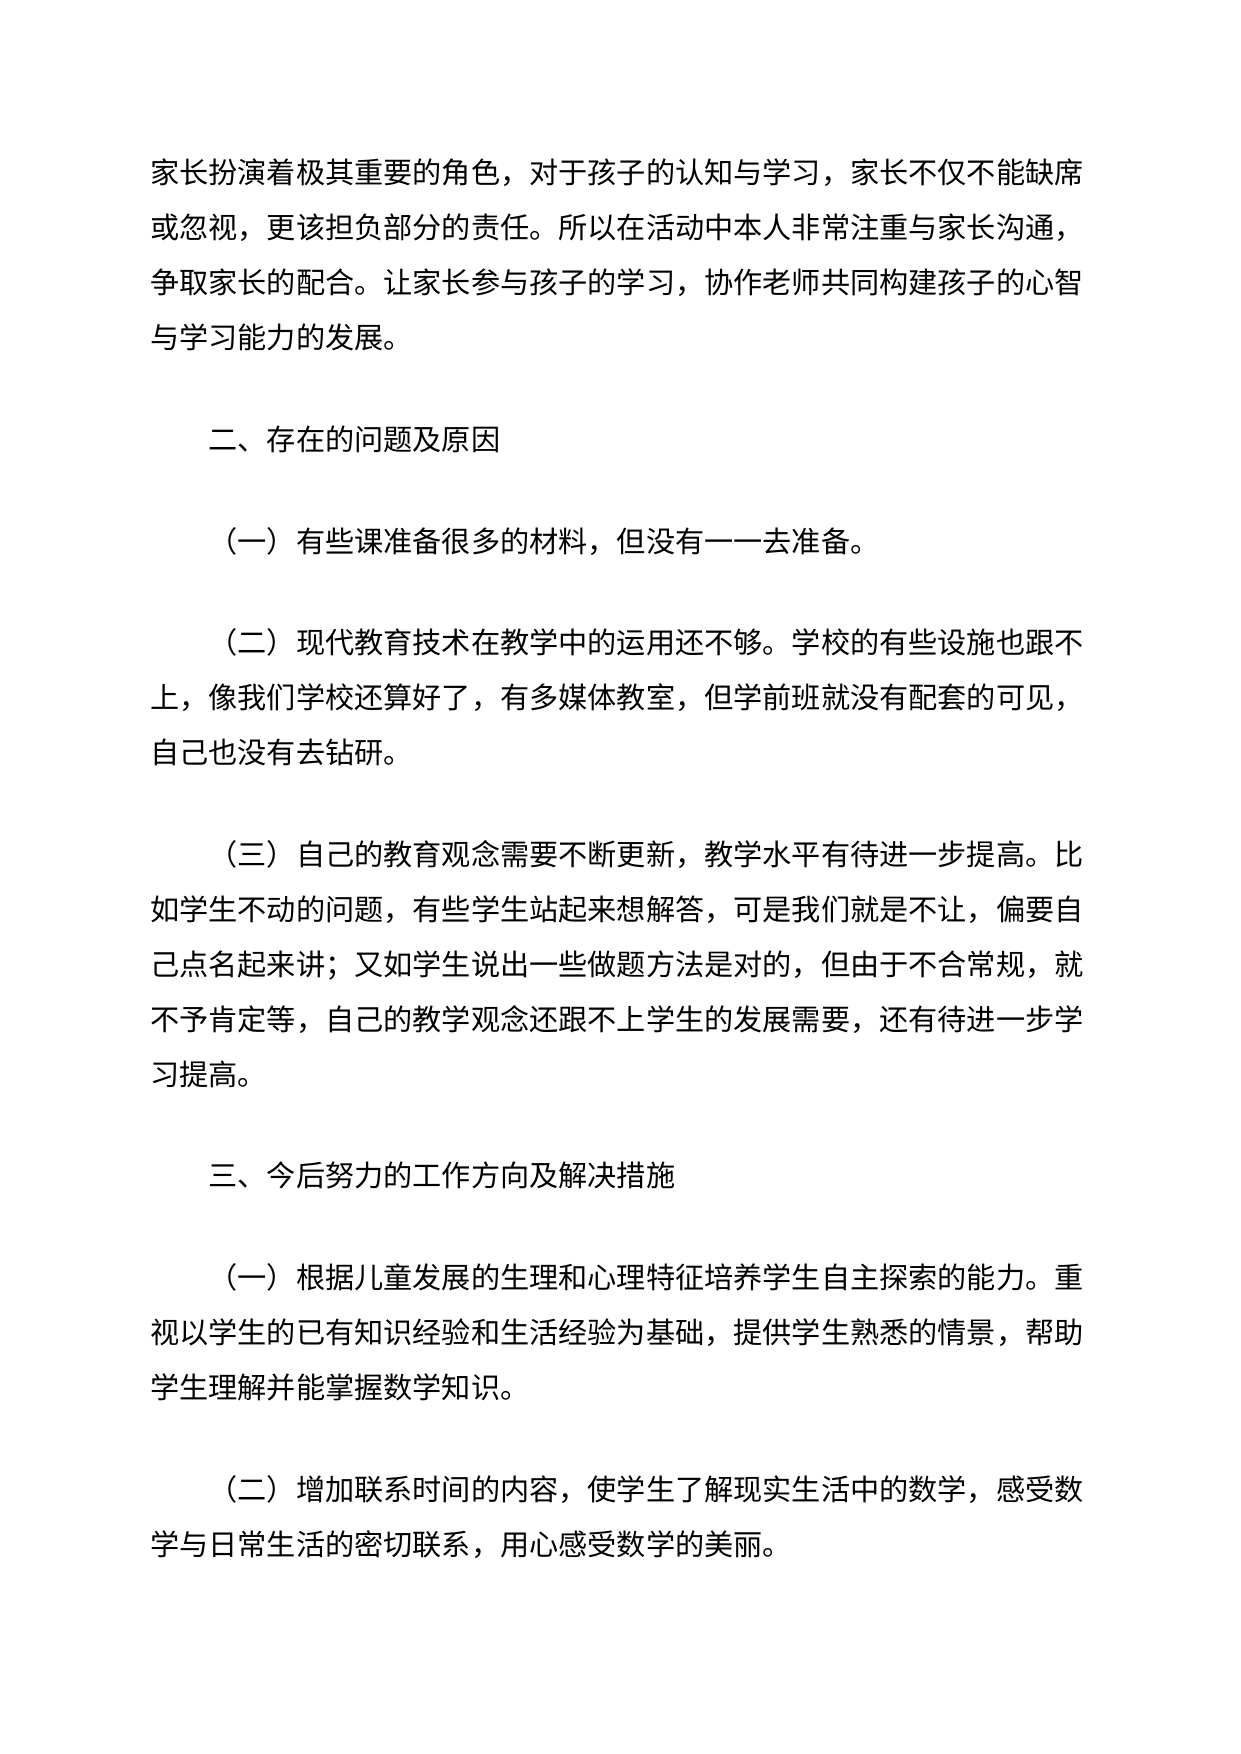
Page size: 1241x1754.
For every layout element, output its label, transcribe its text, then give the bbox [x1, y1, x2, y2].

text （二）现代教育技术在教学中的运用还不够。学校的有些设施也跟不上，像我们学校还算好了，有多媒体教室，但学前班就没有配套的可见，自己也没有去钻研。 [150, 620, 1090, 772]
text （一）有些课准备很多的材料，但没有一一去准备。 [150, 518, 1090, 561]
text （二）增加联系时间的内容，使学生了解现实生活中的数学，感受数学与日常生活的密切联系，用心感受数学的美丽。 [150, 1466, 1090, 1563]
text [150, 150, 1090, 357]
text （三）自己的教育观念需要不断更新，教学水平有待进一步提高。比如学生不动的问题，有些学生站起来想解答，可是我们就是不让，偏要自己点名起来讲；又如学生说出一些做题方法是对的，但由于不合常规，就不予肯定等，自己的教学观念还跟不上学生的发展需要，还有待进一步学习提高。 [150, 832, 1090, 1093]
text 三、今后努力的工作方向及解决措施 [150, 1153, 1090, 1195]
text 二、存在的问题及原因 [150, 416, 1090, 459]
text （一）根据儿童发展的生理和心理特征培养学生自主探索的能力。重视以学生的已有知识经验和生活经验为基础，提供学生熟悉的情景，帮助学生理解并能掌握数学知识。 [150, 1255, 1090, 1407]
